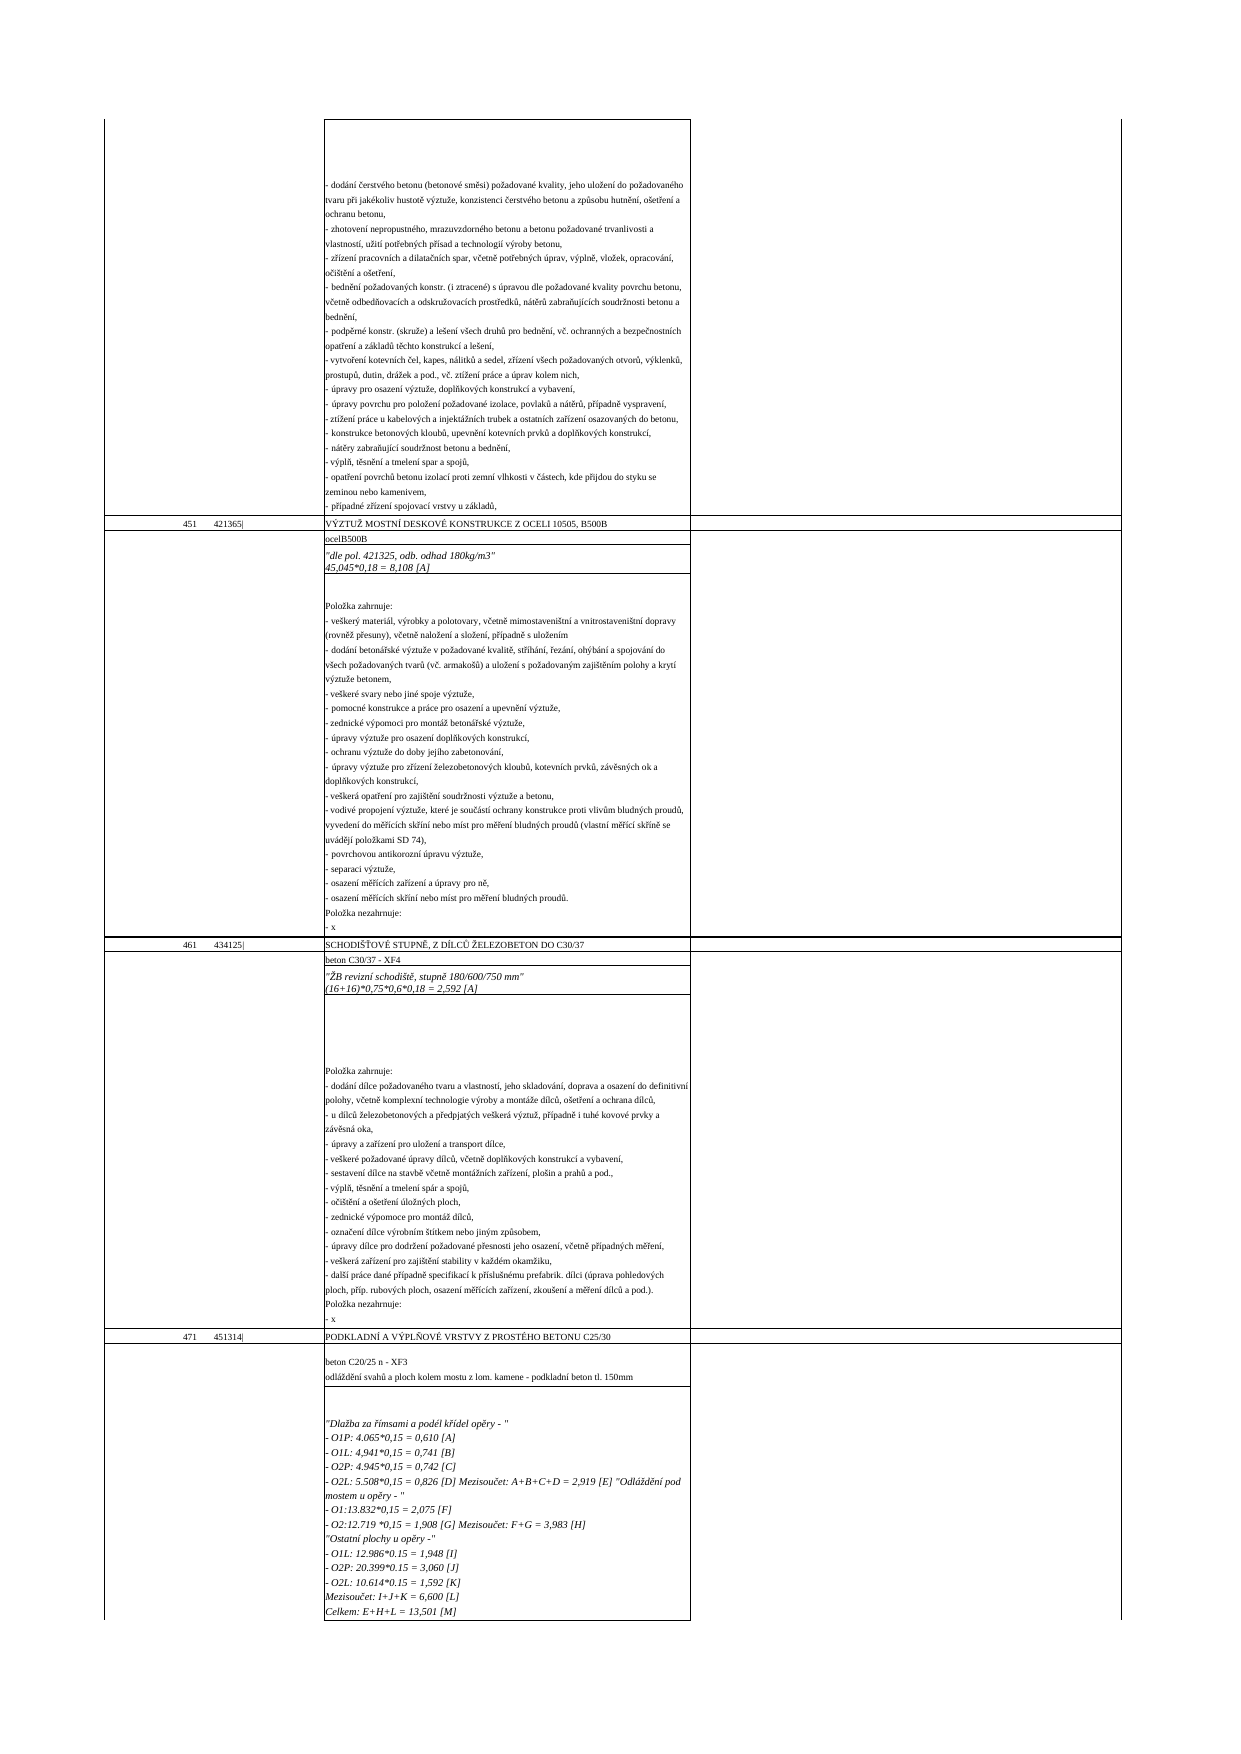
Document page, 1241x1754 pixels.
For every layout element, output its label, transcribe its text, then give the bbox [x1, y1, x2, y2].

table_cell 461 434125| [105, 938, 324, 951]
table_cell Položka zahrnuje: veškerý materiál, výrobky a polotovary, včetně mimostaveništní a vnitrostaveništní dopravy (rovněž přesuny), včetně naložení a složení, případně s uložením dodání betonářské výztuže v požadované kvalitě, stříhání, řezání, ohýbání a spojování do všech požadovaných tvarů (vč. armakošů) a uložení s požadovaným zajištěním polohy a krytí výztuže betonem, veškeré svary nebo jiné spoje výztuže, pomocné konstrukce a práce pro osazení a upevnění výztuže, zednické výpomoci pro montáž betonářské výztuže, úpravy výztuže pro osazení doplňkových konstrukcí, ochranu výztuže do doby jejího zabetonování, úpravy výztuže pro zřízení železobetonových kloubů, kotevních prvků, závěsných ok a doplňkových konstrukcí, veškerá opatření pro zajištění soudržnosti výztuže a betonu, vodivé propojení výztuže, které je součástí ochrany konstrukce proti vlivům bludných proudů, vyvedení do měřících skříní nebo míst pro měření bludných proudů (vlastní měřící skříně se uvádějí položkami SD 74), povrchovou antikorozní úpravu výztuže, separaci výztuže, osazení měřících zařízení a úpravy pro ně, osazení měřících skříní nebo míst pro měření bludných proudů. Položka nezahrnuje: x [325, 574, 690, 936]
table_header [691, 119, 1121, 515]
table_cell "Dlažba za římsami a podél křídel opěry - " O1P: 4.065*0,15 = 0,610 [A] O1L: 4,941*0,15 = 0,741 [B] O2P: 4.945*0,15 = 0,742 [C] O2L: 5.508*0,15 = 0,826 [D] Mezisoučet: A+B+C+D = 2,919 [E] "Odláždění pod mostem u opěry - " O1:13.832*0,15 = 2,075 [F] O2:12.719 *0,15 = 1,908 [G] Mezisoučet: F+G = 3,983 [H] "Ostatní plochy u opěry -" O1L: 12.986*0.15 = 1,948 [I] O2P: 20.399*0.15 = 3,060 [J] O2L: 10.614*0.15 = 1,592 [K] Mezisoučet: I+J+K = 6,600 [L] Celkem: E+H+L = 13,501 [M] [325, 1387, 690, 1620]
table_cell beton C20/25 n - XF3 odláždění svahů a ploch kolem mostu z lom. kamene - podkladní beton tl. 150mm [325, 1344, 690, 1386]
table_cell [691, 1329, 1121, 1343]
table_cell [105, 531, 324, 936]
table_cell [691, 1344, 1121, 1620]
table_header [105, 119, 324, 515]
table_cell ocelB500B [325, 531, 690, 544]
table_cell [691, 516, 1121, 530]
table_cell [691, 938, 1121, 951]
table_cell beton C30/37 - XF4 [325, 952, 690, 965]
table_cell VÝZTUŽ MOSTNÍ DESKOVÉ KONSTRUKCE Z OCELI 10505, B500B [325, 516, 690, 530]
table_header dodání čerstvého betonu (betonové směsi) požadované kvality, jeho uložení do požadovaného tvaru při jakékoliv hustotě výztuže, konzistenci čerstvého betonu a způsobu hutnění, ošetření a ochranu betonu, zhotovení nepropustného, mrazuvzdorného betonu a betonu požadované trvanlivosti a vlastností, užití potřebných přísad a technologií výroby betonu, zřízení pracovních a dilatačních spar, včetně potřebných úprav, výplně, vložek, opracování, očištění a ošetření, bednění požadovaných konstr. (i ztracené) s úpravou dle požadované kvality povrchu betonu, včetně odbedňovacích a odskružovacích prostředků, nátěrů zabraňujících soudržnosti betonu a bednění, podpěrné konstr. (skruže) a lešení všech druhů pro bednění, vč. ochranných a bezpečnostních opatření a základů těchto konstrukcí a lešení, vytvoření kotevních čel, kapes, nálitků a sedel, zřízení všech požadovaných otvorů, výklenků, prostupů, dutin, drážek a pod., vč. ztížení práce a úprav kolem nich, úpravy pro osazení výztuže, doplňkových konstrukcí a vybavení, úpravy povrchu pro položení požadované izolace, povlaků a nátěrů, případně vyspravení, ztížení práce u kabelových a injektážních trubek a ostatních zařízení osazovaných do betonu, konstrukce betonových kloubů, upevnění kotevních prvků a doplňkových konstrukcí, nátěry zabraňující soudržnost betonu a bednění, výplň, těsnění a tmelení spar a spojů, opatření povrchů betonu izolací proti zemní vlhkosti v částech, kde přijdou do styku se zeminou nebo kamenivem, případné zřízení spojovací vrstvy u základů, [325, 120, 690, 515]
table_cell SCHODIŠŤOVÉ STUPNĚ, Z DÍLCŮ ŽELEZOBETON DO C30/37 [325, 938, 690, 951]
table_cell "ŽB revizní schodiště, stupně 180/600/750 mm" (16+16)*0,75*0,6*0,18 = 2,592 [A] [325, 966, 690, 994]
table_cell [105, 952, 324, 1328]
table_cell "dle pol. 421325, odb. odhad 180kg/m3" 45,045*0,18 = 8,108 [A] [325, 545, 690, 573]
table_cell Položka zahrnuje: dodání dílce požadovaného tvaru a vlastností, jeho skladování, doprava a osazení do definitivní polohy, včetně komplexní technologie výroby a montáže dílců, ošetření a ochrana dílců, u dílců železobetonových a předpjatých veškerá výztuž, případně i tuhé kovové prvky a závěsná oka, úpravy a zařízení pro uložení a transport dílce, veškeré požadované úpravy dílců, včetně doplňkových konstrukcí a vybavení, sestavení dílce na stavbě včetně montážních zařízení, plošin a prahů a pod., výplň, těsnění a tmelení spár a spojů, očištění a ošetření úložných ploch, zednické výpomoce pro montáž dílců, označení dílce výrobním štítkem nebo jiným způsobem, úpravy dílce pro dodržení požadované přesnosti jeho osazení, včetně případných měření, veškerá zařízení pro zajištění stability v každém okamžiku, další práce dané případně specifikací k příslušnému prefabrik. dílci (úprava pohledových ploch, příp. rubových ploch, osazení měřících zařízení, zkoušení a měření dílců a pod.). Položka nezahrnuje: x [325, 995, 690, 1328]
table_cell 471 451314| [105, 1329, 324, 1343]
table_cell [691, 531, 1121, 936]
table_cell PODKLADNÍ A VÝPLŇOVÉ VRSTVY Z PROSTÉHO BETONU C25/30 [325, 1329, 690, 1343]
table_cell [105, 1344, 324, 1620]
table_cell 451 421365| [105, 516, 324, 530]
table_cell [691, 952, 1121, 1328]
